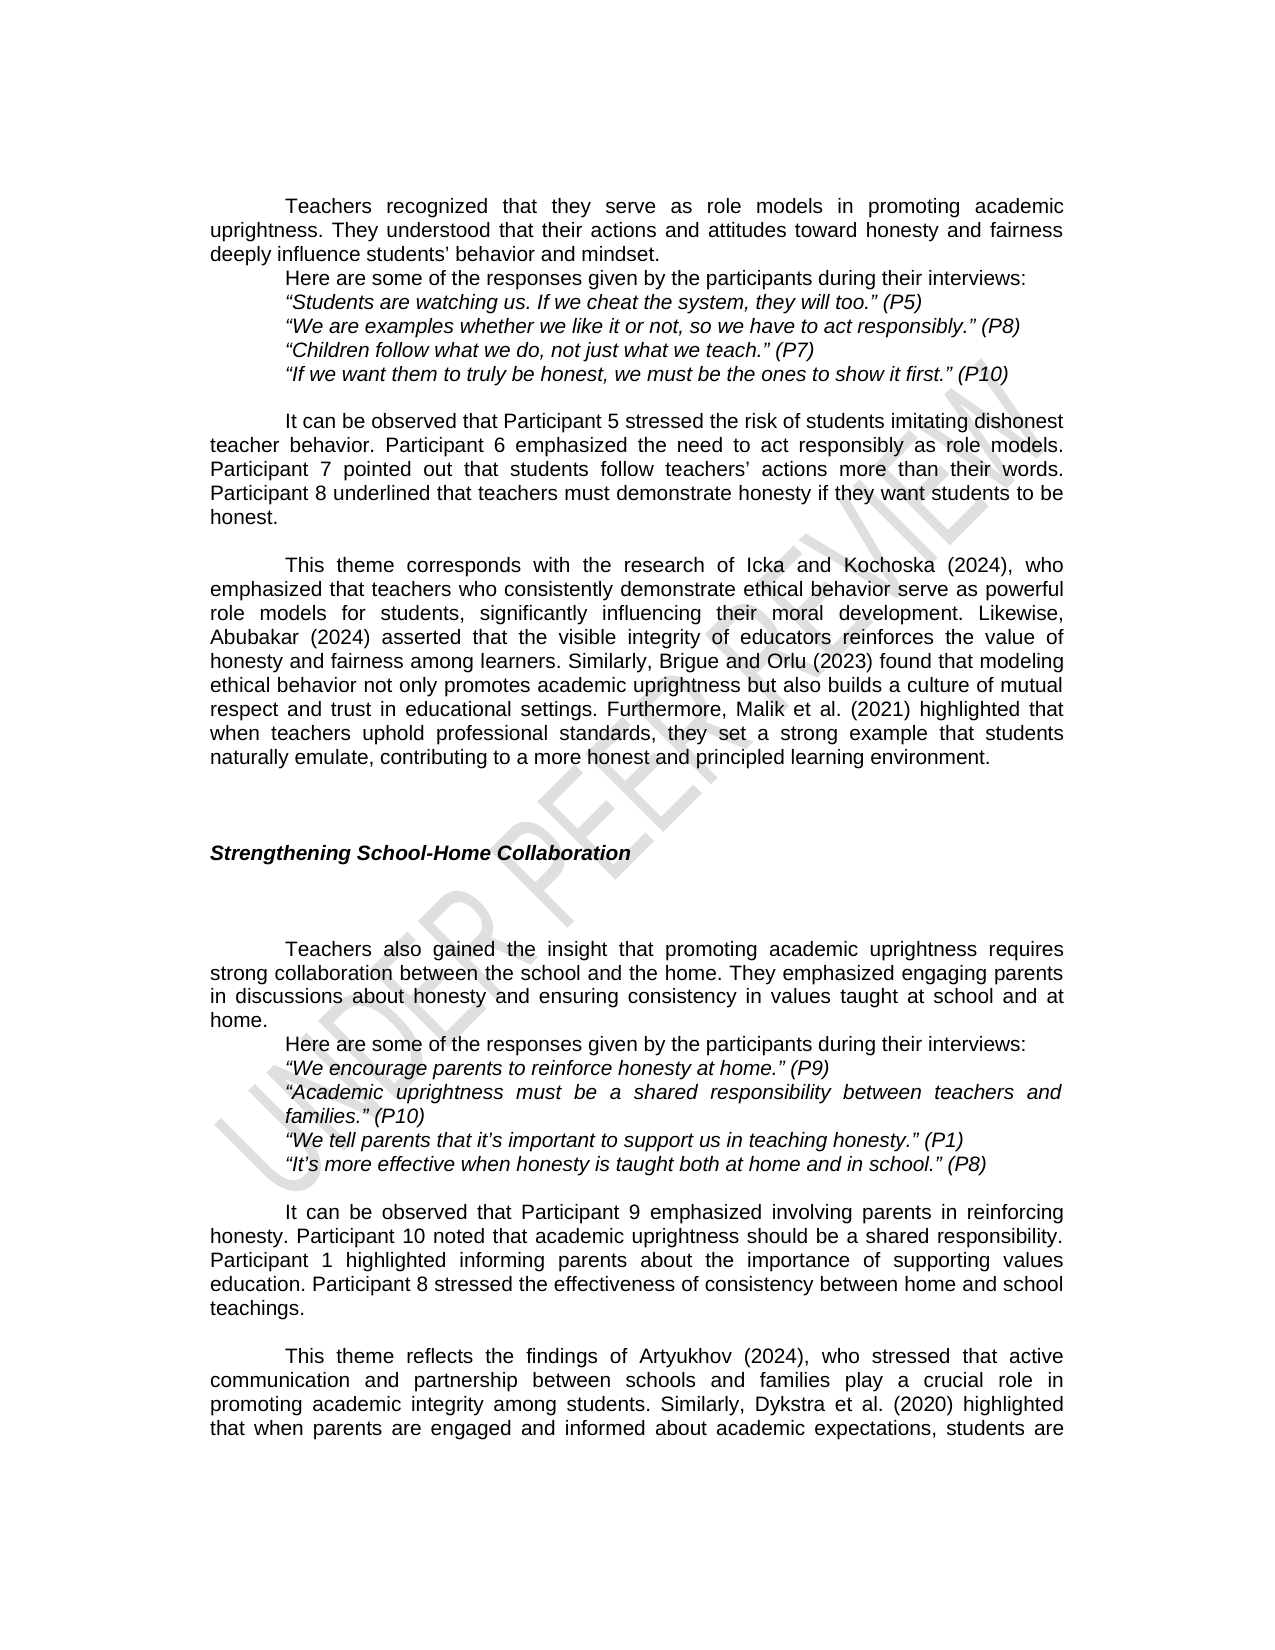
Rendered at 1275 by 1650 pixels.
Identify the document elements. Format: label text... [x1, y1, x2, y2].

text “Children follow what we do, not just what we teach.” (P7) [285, 337, 1065, 361]
text “If we want them to truly be honest, we must be the ones to show it first.” (P10) [285, 361, 1065, 385]
text Teachers also gained the insight that promoting academic uprightness requires strong collaboration between the school and the home. They emphasized engaging parents in discussions about honesty and ensuring consistency in values taught at school and at home. [210, 936, 1065, 1032]
text Here are some of the responses given by the participants during their interviews: [210, 266, 1065, 289]
text Strengthening School-Home Collaboration [210, 841, 1065, 864]
text “We tell parents that it’s important to support us in teaching honesty.” (P1) [285, 1128, 1065, 1152]
text “It’s more effective when honesty is taught both at home and in school.” (P8) [285, 1152, 1065, 1176]
text “Academic uprightness must be a shared responsibility between teachers and families.” (P10) [285, 1080, 1065, 1128]
text “Students are watching us. If we cheat the system, they will too.” (P5) [285, 289, 1065, 313]
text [210, 1344, 1065, 1439]
text “We are examples whether we like it or not, so we have to act responsibly.” (P8) [285, 313, 1065, 337]
text “We encourage parents to reinforce honesty at home.” (P9) [285, 1056, 1065, 1080]
text It can be observed that Participant 5 stressed the risk of students imitating dishonest teacher behavior. Participant 6 emphasized the need to act responsibly as role models. Participant 7 pointed out that students follow teachers’ actions more than their words. Participant 8 underlined that teachers must demonstrate honesty if they want students to be honest. [210, 409, 1065, 529]
text Teachers recognized that they serve as role models in promoting academic uprightness. They understood that their actions and attitudes toward honesty and fairness deeply influence students’ behavior and mindset. [210, 194, 1065, 266]
text It can be observed that Participant 9 emphasized involving parents in reinforcing honesty. Participant 10 noted that academic uprightness should be a shared responsibility. Participant 1 highlighted informing parents about the importance of supporting values education. Participant 8 stressed the effectiveness of consistency between home and school teachings. [210, 1200, 1065, 1320]
text Here are some of the responses given by the participants during their interviews: [210, 1032, 1065, 1056]
text This theme corresponds with the research of Icka and Kochoska (2024), who emphasized that teachers who consistently demonstrate ethical behavior serve as powerful role models for students, significantly influencing their moral development. Likewise, Abubakar (2024) asserted that the visible integrity of educators reinforces the value of honesty and fairness among learners. Similarly, Brigue and Orlu (2023) found that modeling ethical behavior not only promotes academic uprightness but also builds a culture of mutual respect and trust in educational settings. Furthermore, Malik et al. (2021) highlighted that when teachers uphold professional standards, they set a strong example that students naturally emulate, contributing to a more honest and principled learning environment. [210, 553, 1065, 769]
